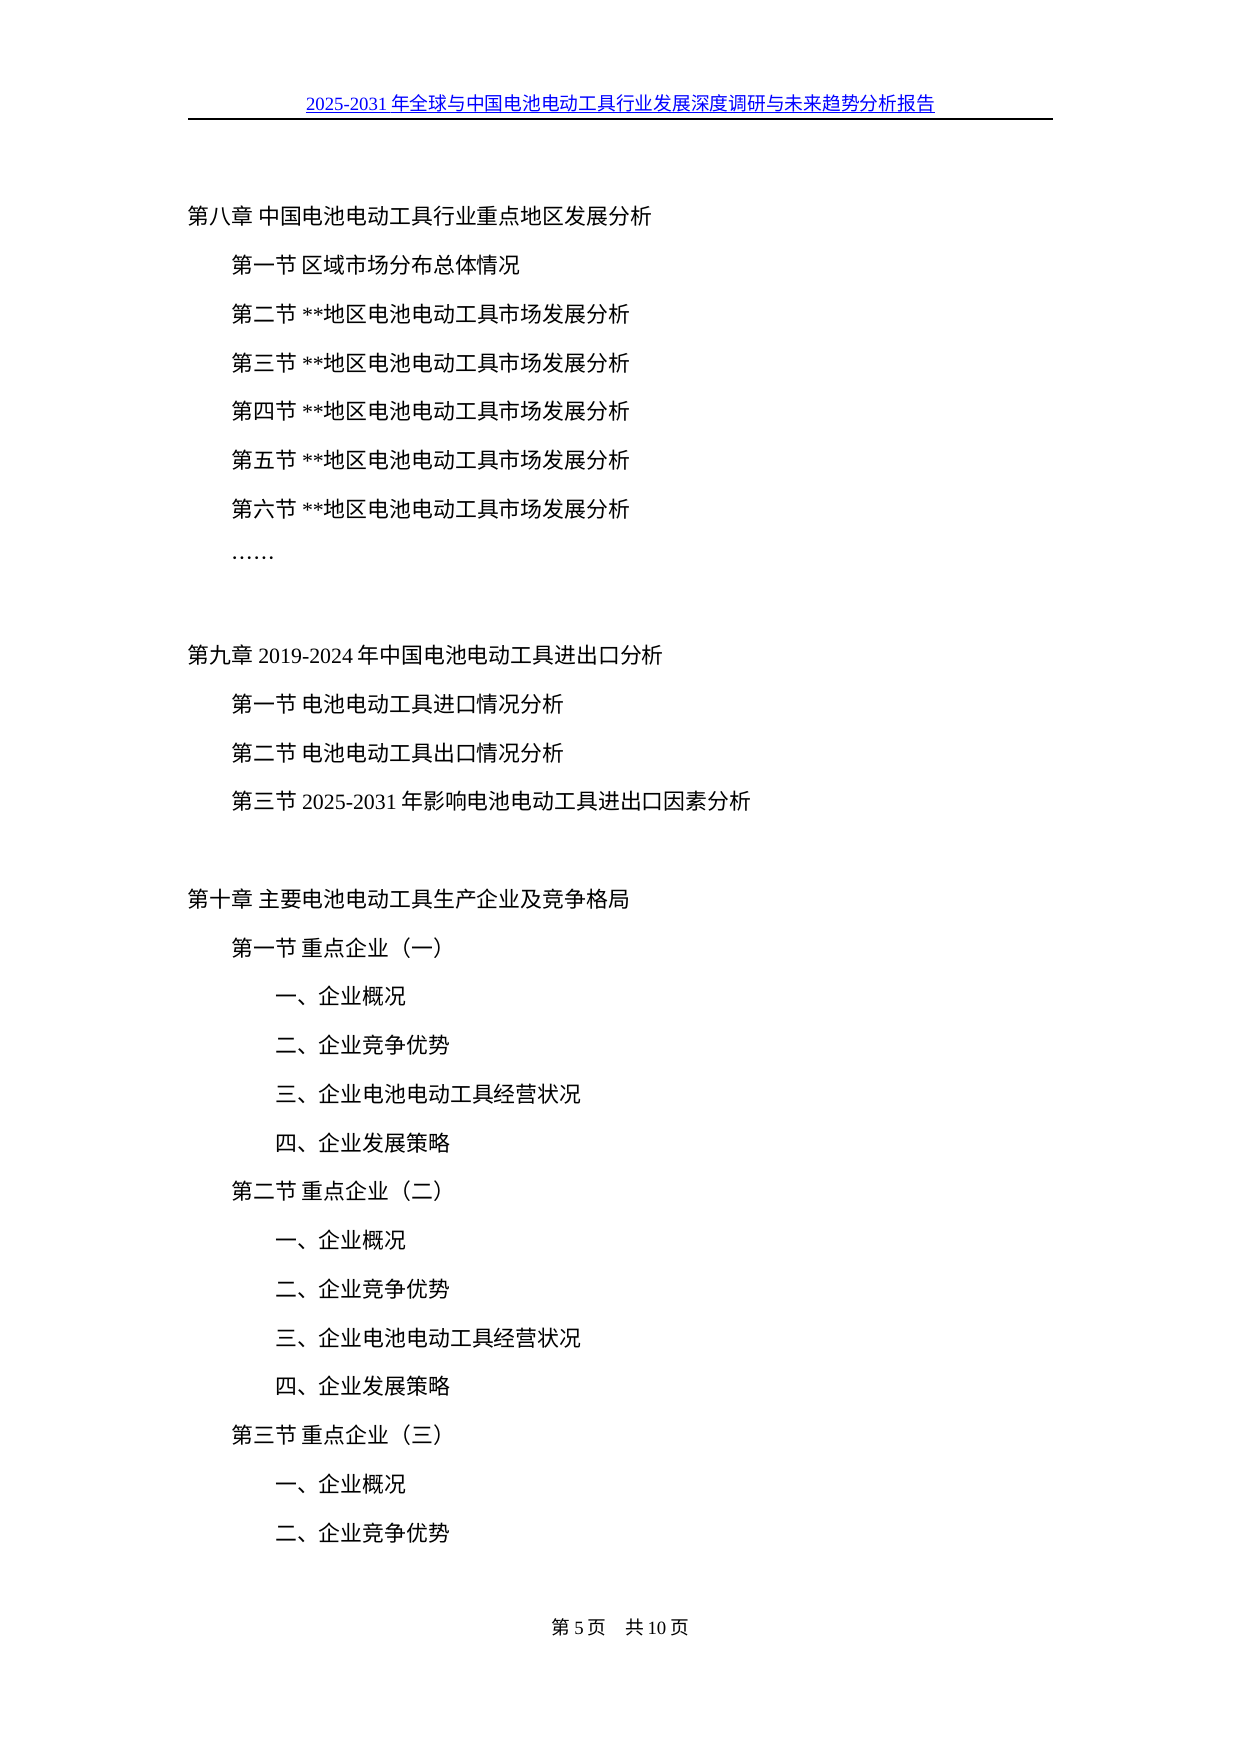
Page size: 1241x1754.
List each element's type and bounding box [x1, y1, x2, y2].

text [187, 150, 1053, 1548]
